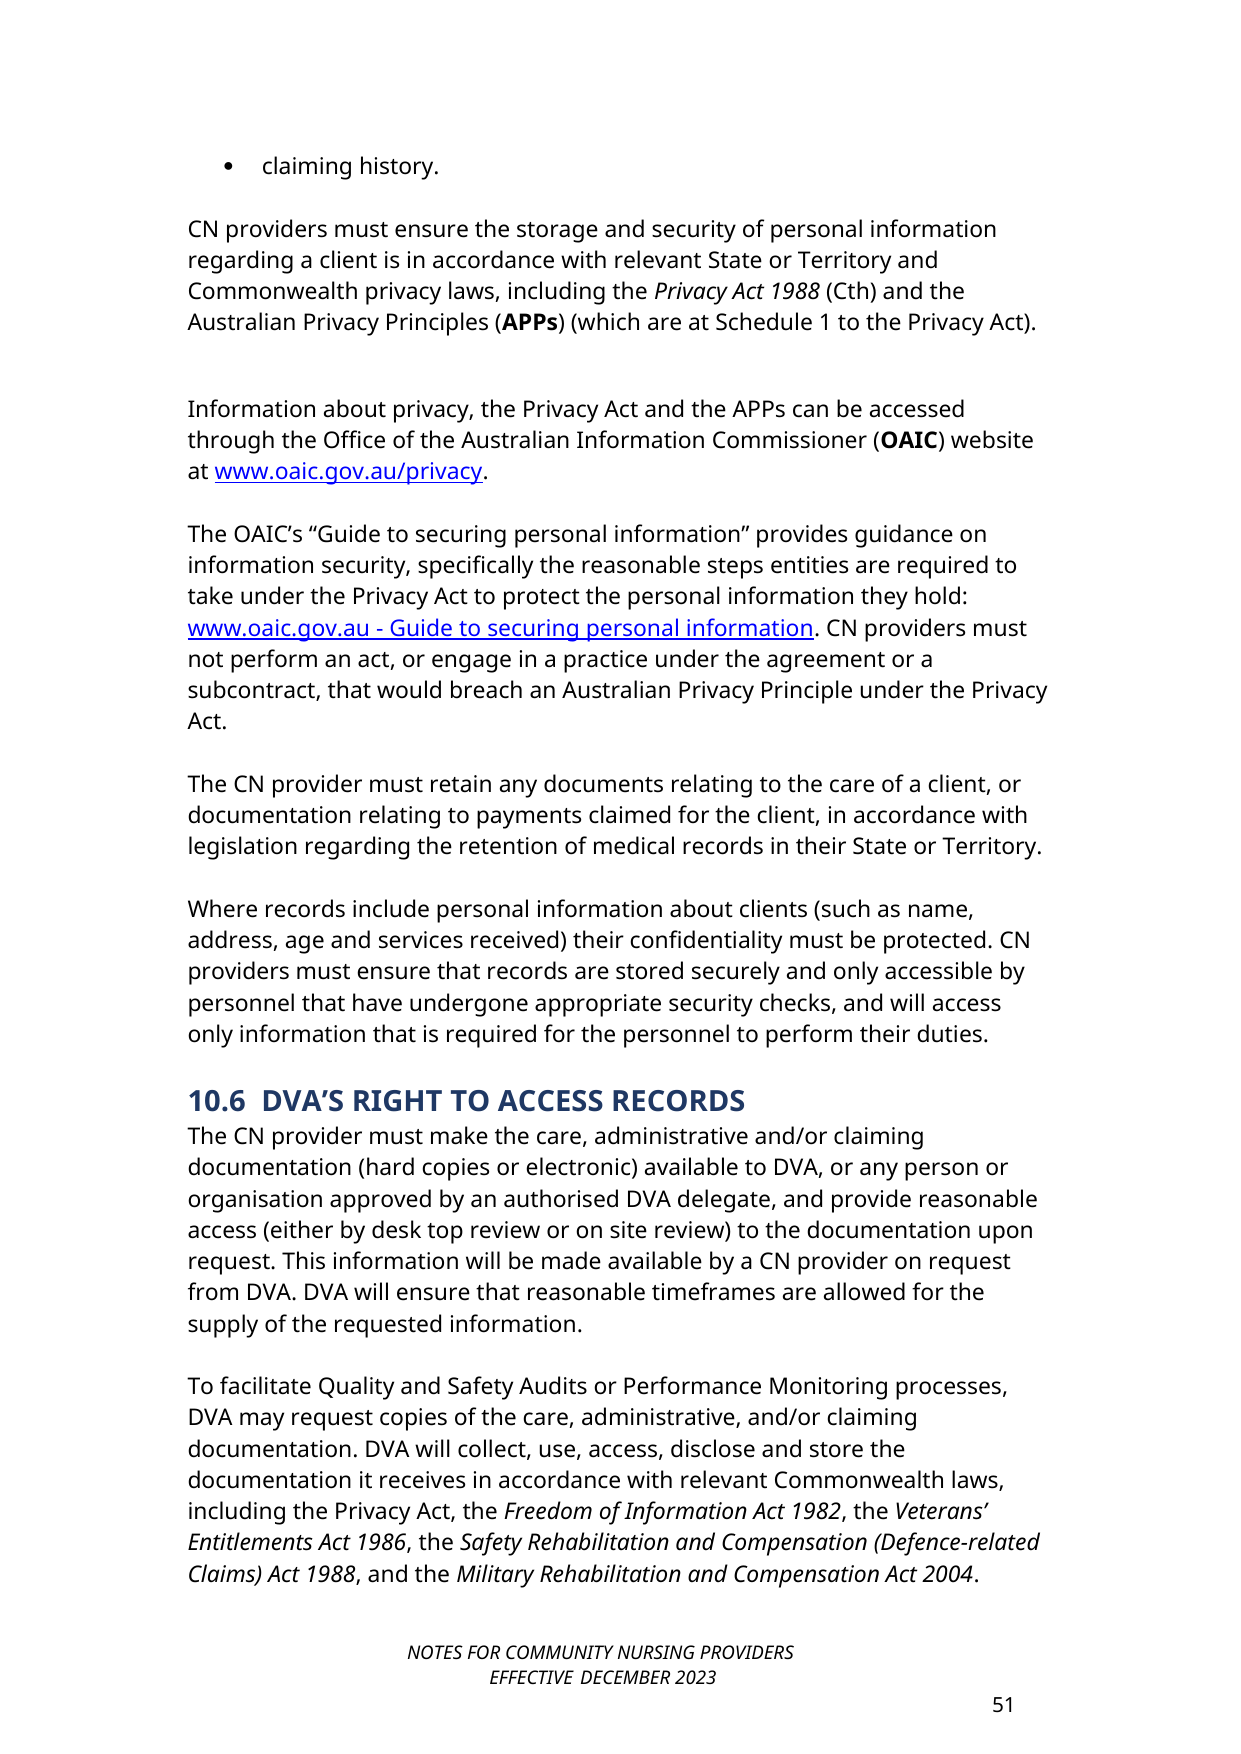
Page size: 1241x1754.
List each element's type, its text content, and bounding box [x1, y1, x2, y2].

text The CN provider must retain any documents relating to the care of a client, or documentation relating to payments claimed for the client, in accordance with legislation regarding the retention of medical records in their State or Territory. [187, 768, 1053, 862]
list claiming history. [224, 150, 1053, 181]
text The CN provider must make the care, administrative and/or claiming documentation (hard copies or electronic) available to DVA, or any person or organisation approved by an authorised DVA delegate, and provide reasonable access (either by desk top review or on site review) to the documentation upon request. This information will be made available by a CN provider on request from DVA. DVA will ensure that reasonable timeframes are allowed for the supply of the requested information. [187, 1120, 1053, 1339]
text Where records include personal information about clients (such as name, address, age and services received) their confidentiality must be protected. CN providers must ensure that records are stored securely and only accessible by personnel that have undergone appropriate security checks, and will access only information that is required for the personnel to perform their duties. [187, 893, 1053, 1049]
text To facilitate Quality and Safety Audits or Performance Monitoring processes, DVA may request copies of the care, administrative, and/or claiming documentation. DVA will collect, use, access, disclose and store the documentation it receives in accordance with relevant Commonwealth laws, including the Privacy Act, the Freedom of Information Act 1982, the Veterans’ Entitlements Act 1986, the Safety Rehabilitation and Compensation (Defence-related Claims) Act 1988, and the Military Rehabilitation and Compensation Act 2004. [187, 1370, 1053, 1589]
text Information about privacy, the Privacy Act and the APPs can be accessed through the Office of the Australian Information Commissioner (OAIC) website at www.oaic.gov.au/privacy. [187, 393, 1053, 487]
text CN providers must ensure the storage and security of personal information regarding a client is in accordance with relevant State or Territory and Commonwealth privacy laws, including the Privacy Act 1988 (Cth) and the Australian Privacy Principles (APPs) (which are at Schedule 1 to the Privacy Act). [187, 212, 1053, 337]
text The OAIC’s “Guide to securing personal information” provides guidance on information security, specifically the reasonable steps entities are required to take under the Privacy Act to protect the personal information they hold: www.oaic.gov.au - Guide to securing personal information. CN providers must not perform an act, or engage in a practice under the agreement or a subcontract, that would breach an Australian Privacy Principle under the Privacy Act. [187, 518, 1053, 737]
subtitle DVA’S RIGHT TO ACCESS RECORDS [187, 1080, 1053, 1120]
